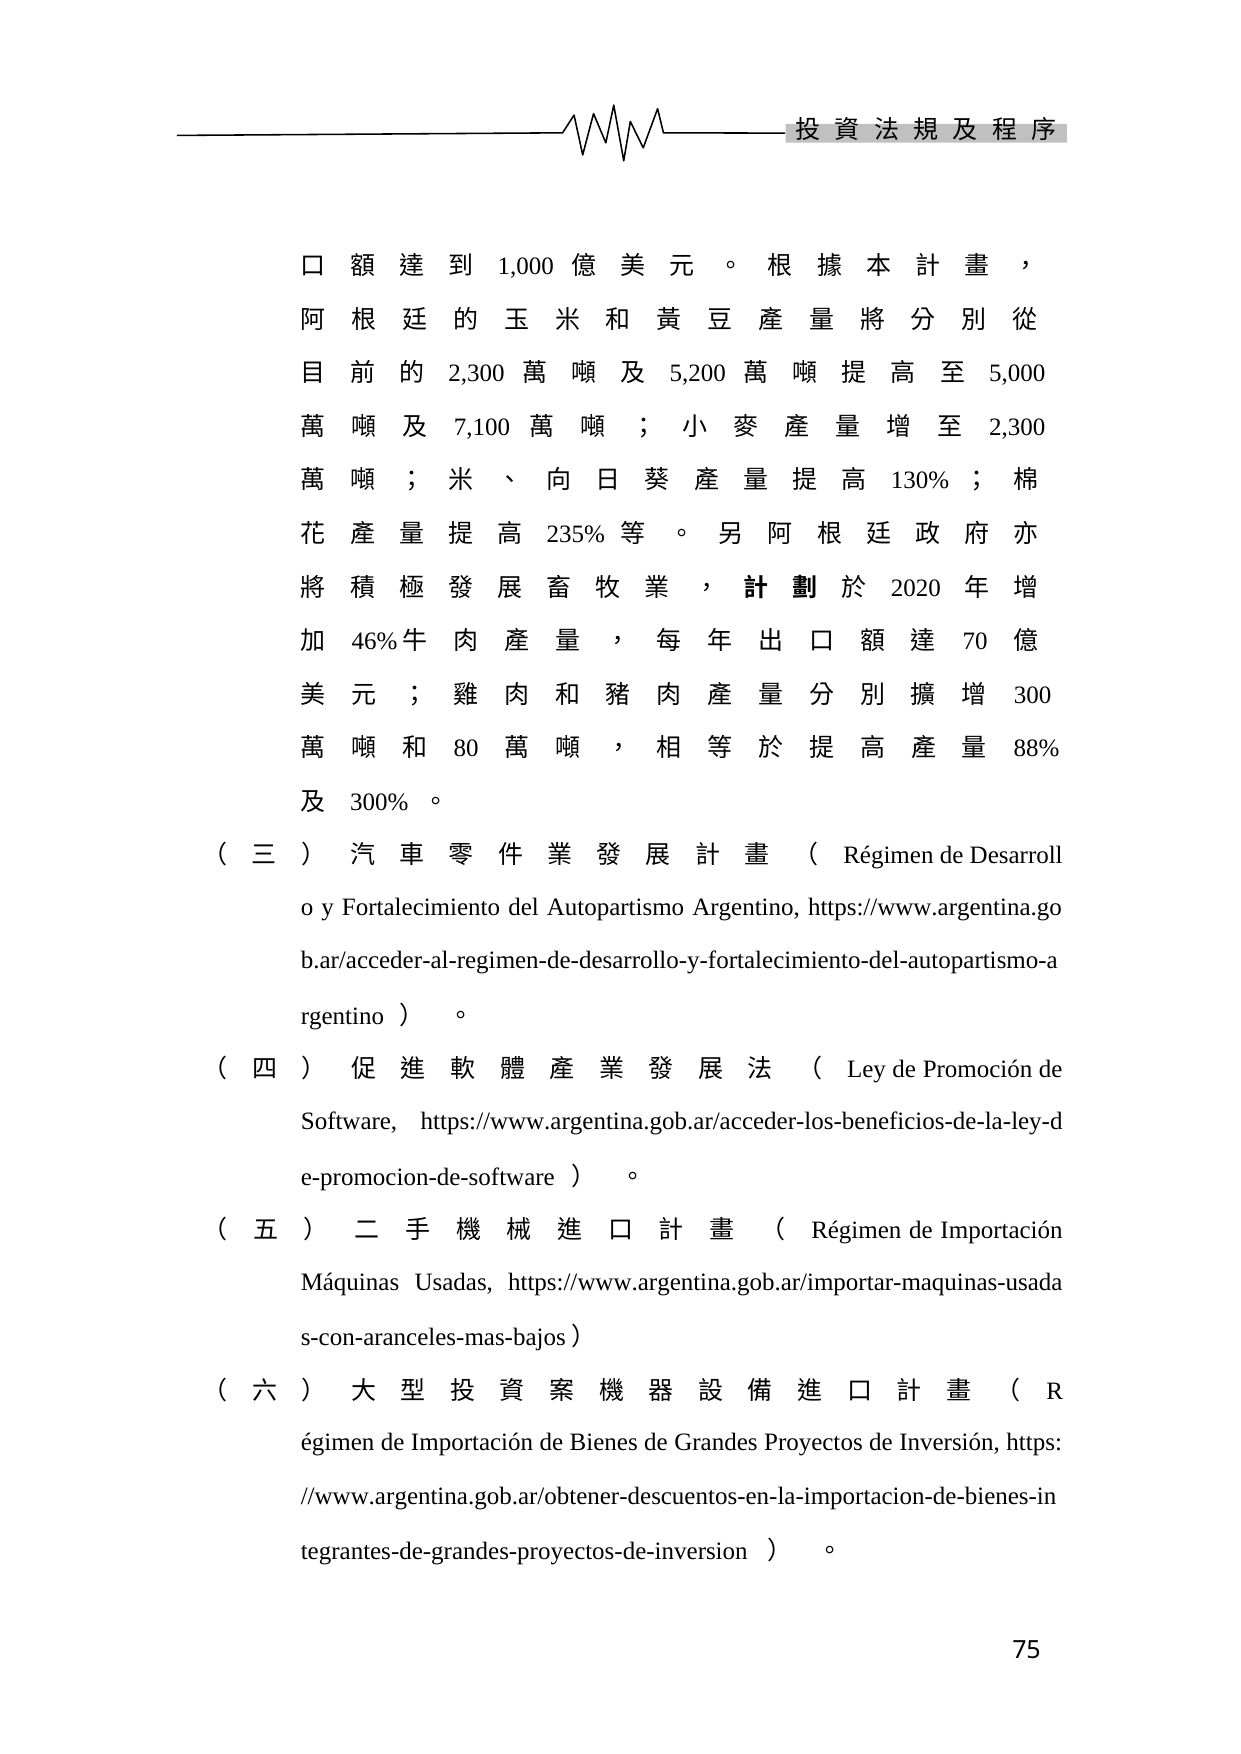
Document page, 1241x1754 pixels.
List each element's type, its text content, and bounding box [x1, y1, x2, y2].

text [202, 237, 1063, 826]
text （六）大型投資案機器設備進口計畫（Régimen de Importación de Bienes de Grandes Proyectos de Inversión, https://www.argentina.gob.ar/obtener-descuentos-en-la-importacion-de-bienes-integrantes-de-grandes-proyectos-de-inversion）。 [202, 1362, 1063, 1576]
text （四）促進軟體產業發展法（Ley de Promoción de Software, https://www.argentina.gob.ar/acceder-los-beneficios-de-la-ley-de-promocion-de-software）。 [202, 1040, 1063, 1201]
text （三）汽車零件業發展計畫（Régimen de Desarrollo y Fortalecimiento del Autopartismo Argentino, https://www.argentina.gob.ar/acceder-al-regimen-de-desarrollo-y-fortalecimiento-del-autopartismo-argentino）。 [202, 826, 1063, 1040]
text （五）二手機械進口計畫（Régimen de Importación Máquinas Usadas, https://www.argentina.gob.ar/importar-maquinas-usadas-con-aranceles-mas-bajos） [202, 1201, 1063, 1362]
